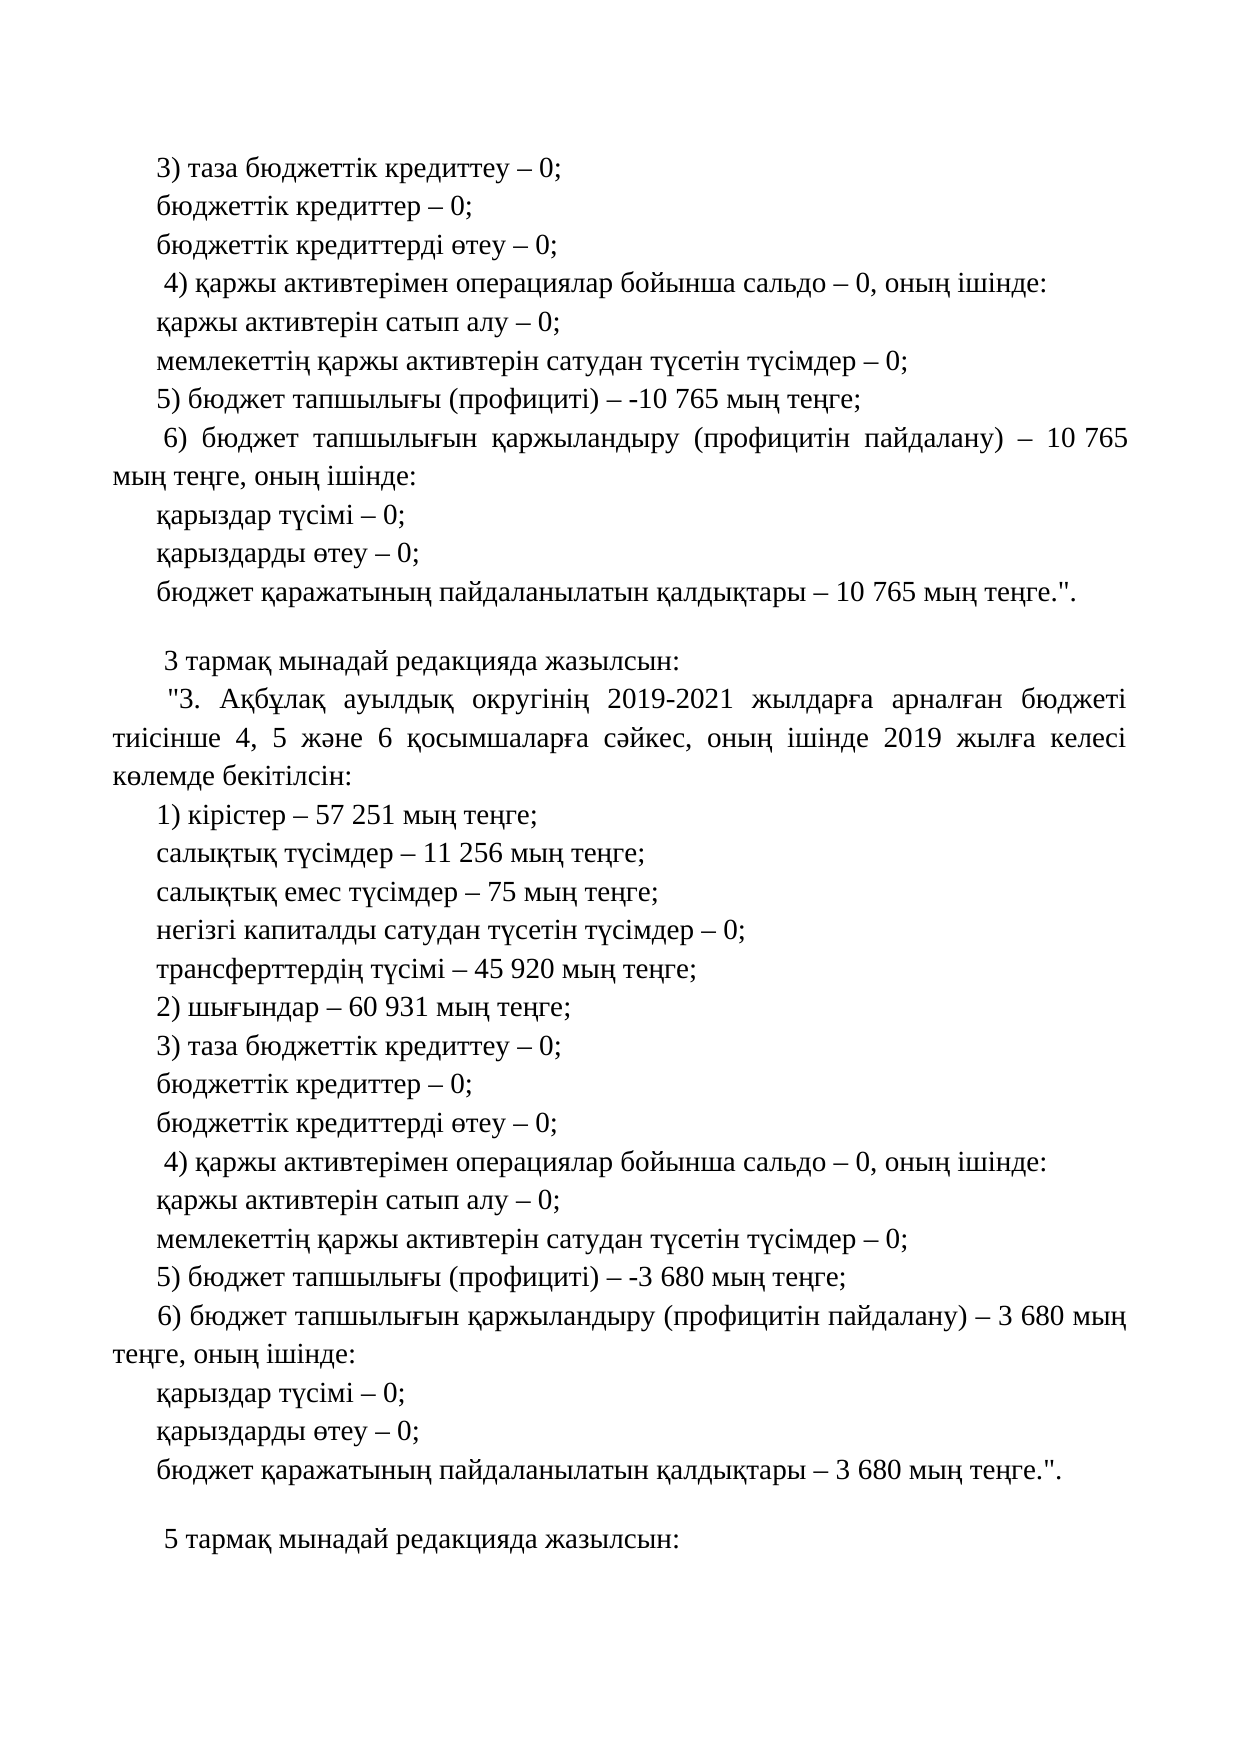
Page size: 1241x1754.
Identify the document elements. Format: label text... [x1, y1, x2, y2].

text 4) қаржы активтерімен операциялар бойынша сальдо – 0, оның ішінде: [112, 266, 1128, 299]
text "3. Ақбұлақ ауылдық округінің 2019-2021 жылдарға арналған бюджеті тиісінше 4, 5 және 6 қосымшаларға сәйкес, оның ішінде 2019 жылға келесі көлемде бекітілсін: [112, 681, 1128, 792]
text трансферттердің түсімі – 45 920 мың теңге; [112, 951, 1128, 984]
text мемлекеттің қаржы активтерін сатудан түсетін түсімдер – 0; [112, 343, 1128, 376]
text 2) шығындар – 60 931 мың теңге; [112, 989, 1128, 1023]
text 5 тармақ мынадай редакцияда жазылсын: [112, 1521, 1128, 1554]
text бюджет қаражатының пайдаланылатын қалдықтары – 3 680 мың теңге.". [112, 1452, 1128, 1486]
text қарыздарды өтеу – 0; [112, 1413, 1128, 1447]
text бюджеттік кредиттерді өтеу – 0; [112, 1105, 1128, 1139]
text бюджеттік кредиттер – 0; [112, 1067, 1128, 1100]
text 3) таза бюджеттік кредиттеу – 0; [112, 150, 1128, 183]
text қарыздар түсімі – 0; [112, 497, 1128, 530]
text қарыздар түсімі – 0; [112, 1375, 1128, 1408]
text 3 тармақ мынадай редакцияда жазылсын: [112, 643, 1128, 676]
text салықтық түсімдер – 11 256 мың теңге; [112, 835, 1128, 869]
text бюджеттік кредиттерді өтеу – 0; [112, 227, 1128, 261]
text негізгі капиталды сатудан түсетін түсімдер – 0; [112, 912, 1128, 946]
text 5) бюджет тапшылығы (профициті) – -10 765 мың теңге; [112, 381, 1128, 415]
text салықтық емес түсімдер – 75 мың теңге; [112, 874, 1128, 907]
text мемлекеттің қаржы активтерін сатудан түсетін түсімдер – 0; [112, 1221, 1128, 1254]
text 4) қаржы активтерімен операциялар бойынша сальдо – 0, оның ішінде: [112, 1144, 1128, 1177]
text 6) бюджет тапшылығын қаржыландыру (профицитін пайдалану) – 3 680 мың теңге, оның ішінде: [112, 1298, 1128, 1370]
text 3) таза бюджеттік кредиттеу – 0; [112, 1028, 1128, 1062]
text бюджет қаражатының пайдаланылатын қалдықтары – 10 765 мың теңге.". [112, 574, 1128, 607]
text 1) кірістер – 57 251 мың теңге; [112, 797, 1128, 830]
text қарыздарды өтеу – 0; [112, 535, 1128, 569]
text қаржы активтерін сатып алу – 0; [112, 304, 1128, 338]
text бюджеттік кредиттер – 0; [112, 188, 1128, 222]
text қаржы активтерін сатып алу – 0; [112, 1182, 1128, 1216]
text 6) бюджет тапшылығын қаржыландыру (профицитін пайдалану) – 10 765 мың теңге, оның ішінде: [112, 420, 1128, 492]
text 5) бюджет тапшылығы (профициті) – -3 680 мың теңге; [112, 1259, 1128, 1293]
